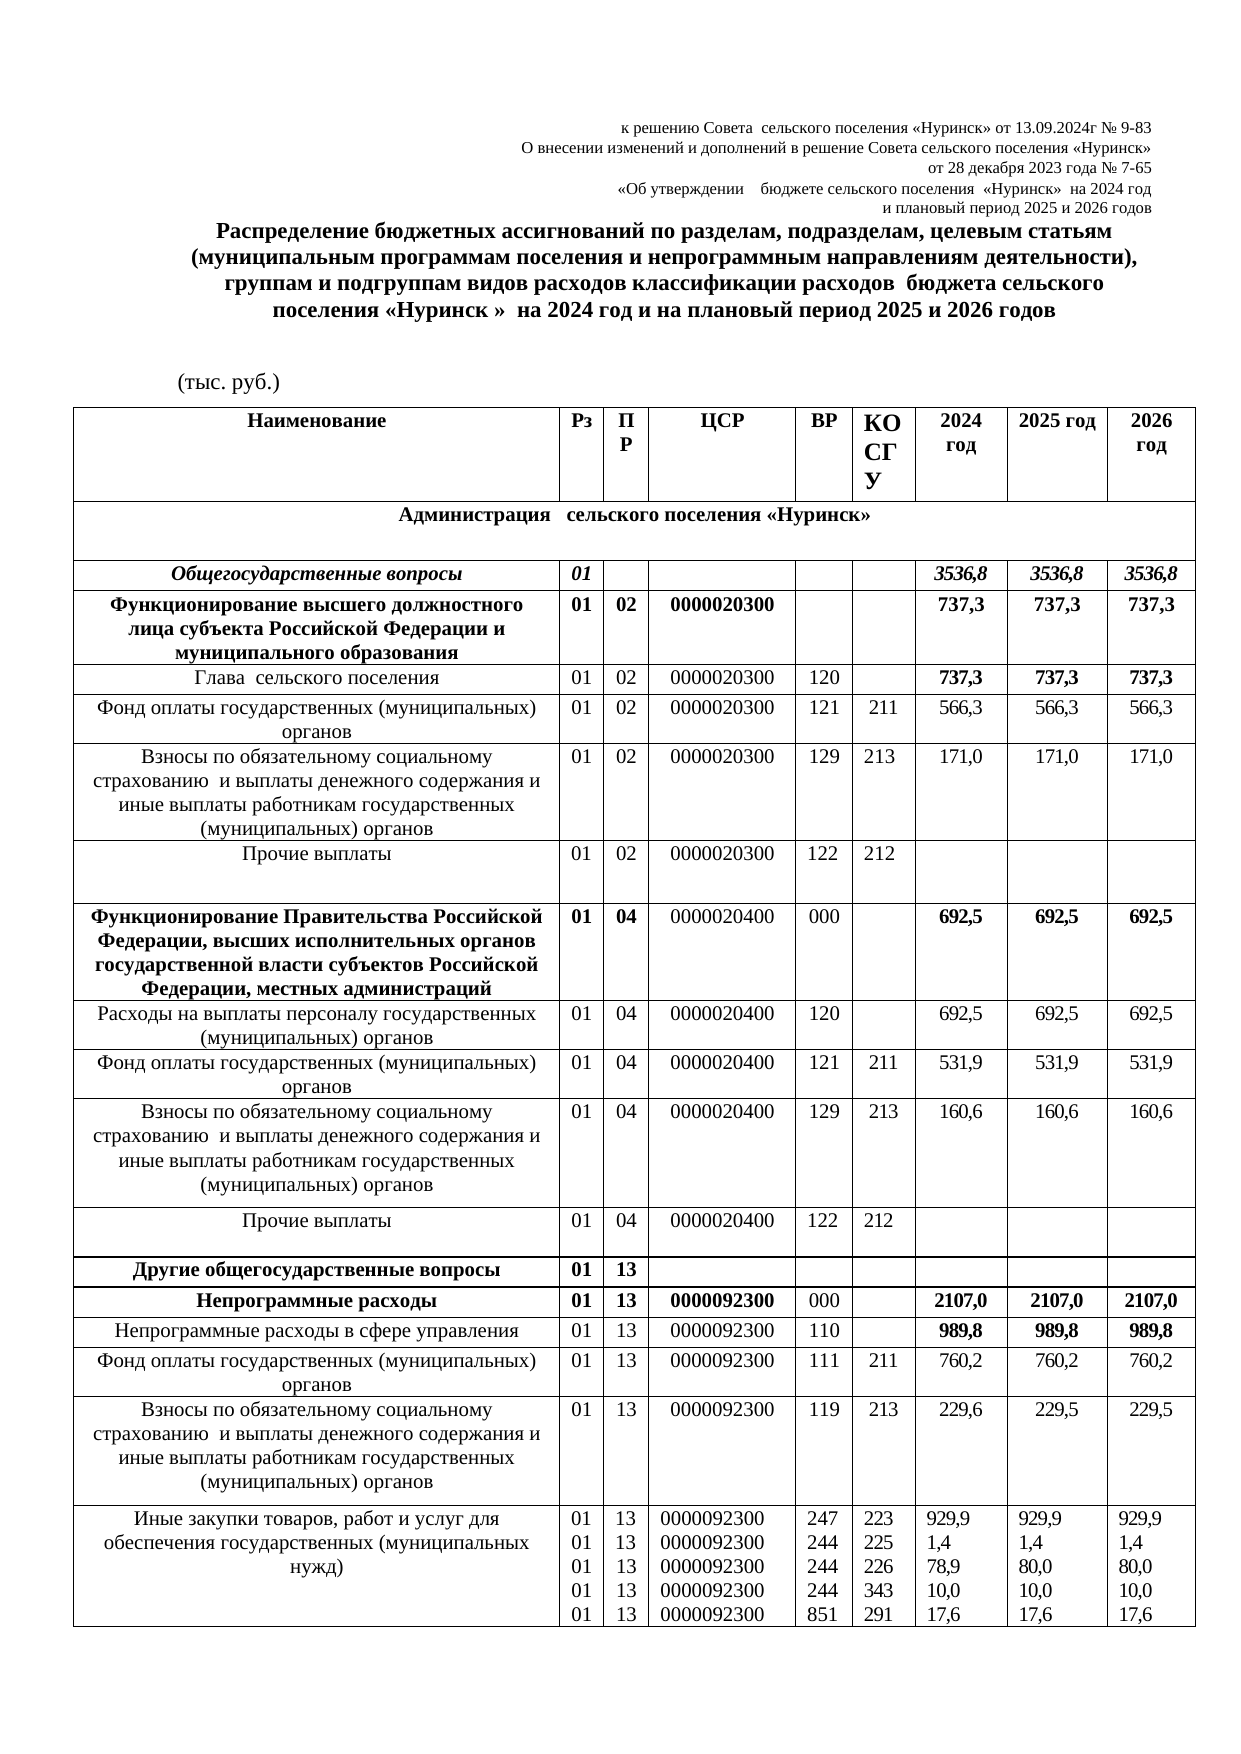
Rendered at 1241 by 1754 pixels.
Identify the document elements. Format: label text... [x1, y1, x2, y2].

table_cell [853, 591, 915, 664]
table_cell 160,6 [1108, 1099, 1195, 1207]
table_cell 120 [796, 665, 852, 694]
table_cell [1008, 1208, 1107, 1256]
table_cell 531,9 [916, 1050, 1007, 1098]
table_cell 0000020400 [649, 904, 795, 1000]
table_cell 760,2 [1008, 1348, 1107, 1396]
table_cell 01 [560, 1318, 603, 1347]
table_cell Другие общегосударственные вопросы [74, 1258, 559, 1286]
table_cell 212 [853, 1208, 915, 1256]
table_cell 0000020400 [649, 1001, 795, 1049]
table_cell 0000020300 [649, 591, 795, 664]
text и плановый период 2025 и 2026 годов [177, 198, 1152, 217]
table_cell 01 [560, 904, 603, 1000]
table_cell 229,6 [916, 1397, 1007, 1505]
table_cell Расходы на выплаты персоналу государственных (муниципальных) органов [74, 1001, 559, 1049]
table_cell 531,9 [1008, 1050, 1107, 1098]
table_cell 213 [853, 744, 915, 840]
table_cell 171,0 [1108, 744, 1195, 840]
table_cell 01 [560, 841, 603, 903]
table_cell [796, 1506, 852, 1626]
table_cell 13 [604, 1318, 648, 1347]
table_cell 04 [604, 1208, 648, 1256]
table_cell 0000092300 [649, 1397, 795, 1505]
table_cell 737,3 [1008, 665, 1107, 694]
table_cell 3536,8 [916, 561, 1007, 590]
table_cell Общегосударственные вопросы [74, 561, 559, 590]
table_cell 01 [560, 695, 603, 743]
table_cell 01 [560, 1050, 603, 1098]
table_cell 0000020300 [649, 695, 795, 743]
table_cell 760,2 [1108, 1348, 1195, 1396]
table_cell 110 [796, 1318, 852, 1347]
table_cell 02 [604, 695, 648, 743]
table_cell 0000020400 [649, 1099, 795, 1207]
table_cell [74, 1506, 559, 1626]
table_cell 01 [560, 1258, 603, 1286]
table_cell 119 [796, 1397, 852, 1505]
text от 28 декабря 2023 года № 7-65 [177, 158, 1152, 177]
table_cell Фонд оплаты государственных (муниципальных) органов [74, 695, 559, 743]
table_cell 0000020300 [649, 841, 795, 903]
table_cell 737,3 [1108, 591, 1195, 664]
table_header Наименование [74, 408, 559, 501]
table_header ПР [604, 408, 648, 501]
table_header КОСГУ [853, 408, 915, 501]
table_header Рз [560, 408, 603, 501]
table_cell 02 [604, 744, 648, 840]
table_cell [1108, 841, 1195, 903]
table_cell 000 [796, 904, 852, 1000]
table_cell [916, 1258, 1007, 1286]
table_cell [796, 591, 852, 664]
table_cell 737,3 [1108, 665, 1195, 694]
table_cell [649, 1506, 795, 1626]
table_cell [796, 1258, 852, 1286]
table_cell Взносы по обязательному социальному страхованию и выплаты денежного содержания и иные выплаты работникам государственных (муниципальных) органов [74, 744, 559, 840]
table_cell Непрограммные расходы [74, 1288, 559, 1317]
table_cell 111 [796, 1348, 852, 1396]
table_cell [853, 665, 915, 694]
table_cell Непрограммные расходы в сфере управления [74, 1318, 559, 1347]
table_cell 692,5 [1108, 904, 1195, 1000]
table_cell 01 [560, 665, 603, 694]
table_cell [1008, 1258, 1107, 1286]
table_cell 129 [796, 1099, 852, 1207]
table_cell 13 [604, 1258, 648, 1286]
table_cell 0000020400 [649, 1208, 795, 1256]
table_cell 737,3 [1008, 591, 1107, 664]
table_cell 692,5 [1108, 1001, 1195, 1049]
table_cell 531,9 [1108, 1050, 1195, 1098]
table_header ВР [796, 408, 852, 501]
table_cell 692,5 [916, 1001, 1007, 1049]
table_cell 2107,0 [1108, 1288, 1195, 1317]
table_cell Функционирование Правительства Российской Федерации, высших исполнительных органов государственной власти субъектов Российской Федерации, местных администраций [74, 904, 559, 1000]
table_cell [560, 1506, 603, 1626]
table_cell 737,3 [916, 665, 1007, 694]
text Распределение бюджетных ассигнований по разделам, подразделам, целевым статьям (муниципальным программам поселения и непрограммным направлениям деятельности), группам и подгруппам видов расходов классификации расходов бюджета сельского поселения «Нуринск » на 2024 год и на плановый период 2025 и 2026 годов [177, 217, 1152, 322]
table_cell 01 [560, 1288, 603, 1317]
table_cell 212 [853, 841, 915, 903]
table_header 2025 год [1008, 408, 1107, 501]
table_cell 122 [796, 1208, 852, 1256]
table_cell 01 [560, 744, 603, 840]
table_cell 04 [604, 904, 648, 1000]
table_cell 2107,0 [1008, 1288, 1107, 1317]
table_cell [916, 1506, 1007, 1626]
table_cell 04 [604, 1099, 648, 1207]
table_cell [604, 561, 648, 590]
table_cell [1008, 841, 1107, 903]
text «Об утверждении бюджете сельского поселения «Нуринск» на 2024 год [177, 178, 1152, 198]
table_cell Функционирование высшего должностного лица субъекта Российской Федерации и муниципального образования [74, 591, 559, 664]
table_cell [796, 561, 852, 590]
table_cell 01 [560, 1208, 603, 1256]
table_cell 989,8 [1008, 1318, 1107, 1347]
table_cell 01 [560, 1099, 603, 1207]
table_cell 0000092300 [649, 1288, 795, 1317]
table_cell 760,2 [916, 1348, 1007, 1396]
table_cell [853, 1001, 915, 1049]
table_cell 04 [604, 1050, 648, 1098]
table_cell [916, 841, 1007, 903]
table_cell 121 [796, 1050, 852, 1098]
table_cell 01 [560, 1348, 603, 1396]
table_cell 120 [796, 1001, 852, 1049]
table_cell 3536,8 [1108, 561, 1195, 590]
table_cell 0000092300 [649, 1348, 795, 1396]
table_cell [1008, 1506, 1107, 1626]
table_cell 04 [604, 1001, 648, 1049]
table_cell 566,3 [1108, 695, 1195, 743]
table_cell Глава сельского поселения [74, 665, 559, 694]
table_cell [853, 1258, 915, 1286]
table_cell 01 [560, 561, 603, 590]
table_cell Взносы по обязательному социальному страхованию и выплаты денежного содержания и иные выплаты работникам государственных (муниципальных) органов [74, 1099, 559, 1207]
table_cell [853, 904, 915, 1000]
table_cell 692,5 [1008, 904, 1107, 1000]
table_cell 566,3 [916, 695, 1007, 743]
table_cell 989,8 [916, 1318, 1007, 1347]
table_cell 160,6 [916, 1099, 1007, 1207]
table_cell 13 [604, 1397, 648, 1505]
table_cell 000 [796, 1288, 852, 1317]
table_cell 211 [853, 1348, 915, 1396]
table_cell 01 [560, 591, 603, 664]
table_cell 122 [796, 841, 852, 903]
table_cell [649, 1258, 795, 1286]
table_cell 229,5 [1008, 1397, 1107, 1505]
table_header 2026 год [1108, 408, 1195, 501]
table_cell 692,5 [1008, 1001, 1107, 1049]
table_cell 0000020400 [649, 1050, 795, 1098]
table_cell [853, 1318, 915, 1347]
table_cell Взносы по обязательному социальному страхованию и выплаты денежного содержания и иные выплаты работникам государственных (муниципальных) органов [74, 1397, 559, 1505]
table_cell Фонд оплаты государственных (муниципальных) органов [74, 1348, 559, 1396]
table_cell Администрация сельского поселения «Нуринск» [74, 502, 1195, 560]
table_header 2024 год [916, 408, 1007, 501]
table_cell [1108, 1258, 1195, 1286]
table_cell [1108, 1208, 1195, 1256]
table_header ЦСР [649, 408, 795, 501]
table_cell 0000020300 [649, 744, 795, 840]
table_cell 121 [796, 695, 852, 743]
table_cell 02 [604, 841, 648, 903]
table_cell 01 [560, 1001, 603, 1049]
table_cell 2107,0 [916, 1288, 1007, 1317]
table_cell 01 [560, 1397, 603, 1505]
table_cell 13 [604, 1288, 648, 1317]
table_cell 3536,8 [1008, 561, 1107, 590]
text к решению Совета сельского поселения «Нуринск» от 13.09.2024г № 9-83 [177, 118, 1152, 137]
table_cell 213 [853, 1099, 915, 1207]
table_cell 02 [604, 591, 648, 664]
table_cell 129 [796, 744, 852, 840]
table_cell 566,3 [1008, 695, 1107, 743]
table_cell 13 [604, 1348, 648, 1396]
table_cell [1108, 1506, 1195, 1626]
table_cell [916, 1208, 1007, 1256]
table_cell [649, 561, 795, 590]
text О внесении изменений и дополнений в решение Совета сельского поселения «Нуринск» [177, 138, 1152, 157]
table_cell Фонд оплаты государственных (муниципальных) органов [74, 1050, 559, 1098]
table_cell [853, 561, 915, 590]
table_cell 229,5 [1108, 1397, 1195, 1505]
table_cell 02 [604, 665, 648, 694]
table_cell Прочие выплаты [74, 1208, 559, 1256]
table_cell 0000020300 [649, 665, 795, 694]
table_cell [853, 1506, 915, 1626]
table_cell 0000092300 [649, 1318, 795, 1347]
table_cell 692,5 [916, 904, 1007, 1000]
table_cell 737,3 [916, 591, 1007, 664]
table_cell Прочие выплаты [74, 841, 559, 903]
table_cell 213 [853, 1397, 915, 1505]
table_cell 171,0 [1008, 744, 1107, 840]
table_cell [604, 1506, 648, 1626]
table_cell [853, 1288, 915, 1317]
table_cell 171,0 [916, 744, 1007, 840]
table_cell 211 [853, 1050, 915, 1098]
table_cell 211 [853, 695, 915, 743]
text (тыс. руб.) [177, 368, 1152, 394]
table_cell 989,8 [1108, 1318, 1195, 1347]
table_cell 160,6 [1008, 1099, 1107, 1207]
